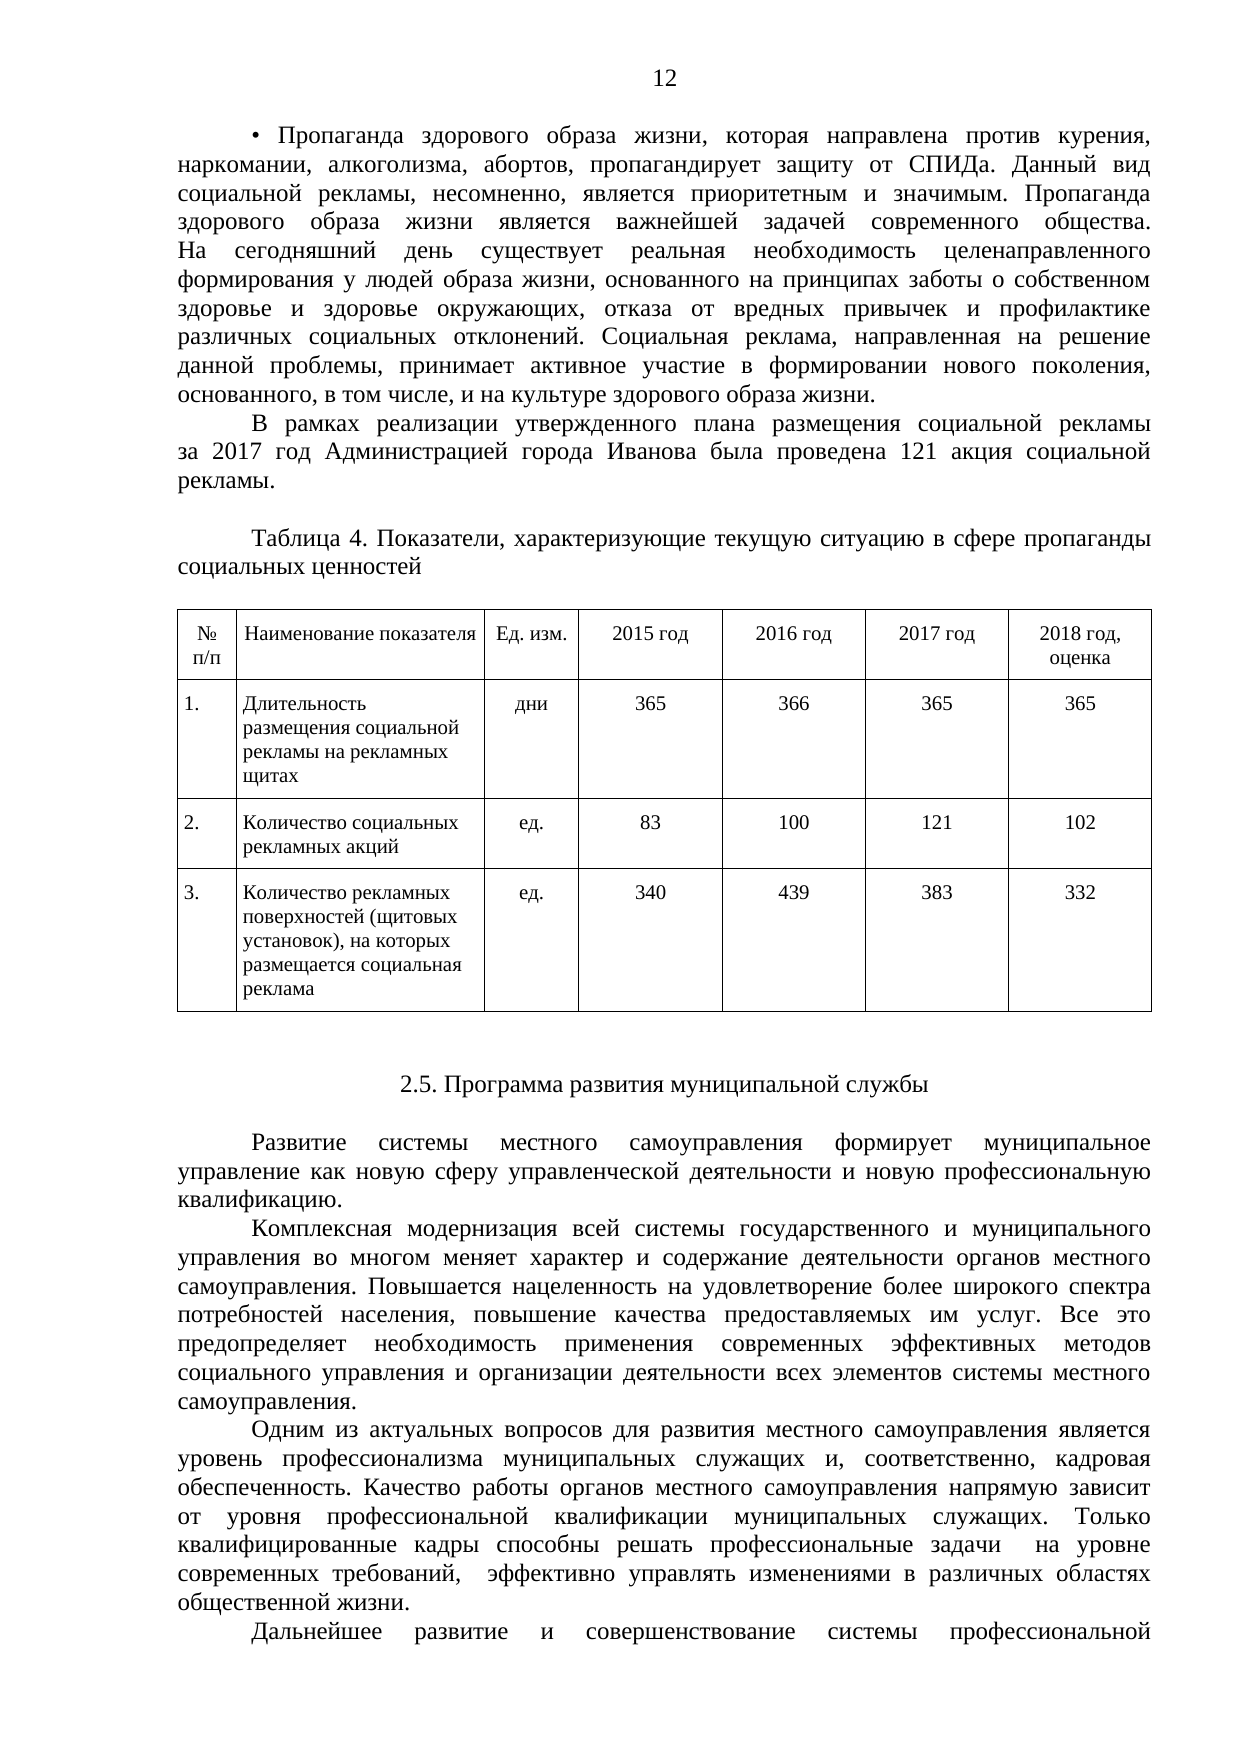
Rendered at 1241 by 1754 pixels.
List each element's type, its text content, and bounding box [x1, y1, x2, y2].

text Комплексная модернизация всей системы государственного и муниципального управления во многом меняет характер и содержание деятельности органов местного самоуправления. Повышается нацеленность на удовлетворение более широкого спектра потребностей населения, повышение качества предоставляемых им услуг. Все это предопределяет необходимость применения современных эффективных методов социального управления и организации деятельности всех элементов системы местного самоуправления. [177, 1213, 1152, 1414]
table_cell 365 [579, 680, 722, 798]
table_header Наименование показателя [237, 610, 484, 679]
table_cell 365 [1009, 680, 1151, 798]
table_cell 3. [178, 869, 236, 1011]
text Развитие системы местного самоуправления формирует муниципальное управление как новую сферу управленческой деятельности и новую профессиональную квалификацию. [177, 1127, 1152, 1213]
table_cell 83 [579, 799, 722, 868]
table_header Ед. изм. [485, 610, 578, 679]
table_cell ед. [485, 799, 578, 868]
table_cell Количество рекламных поверхностей (щитовых установок), на которых размещается социальная реклама [237, 869, 484, 1011]
table_cell 102 [1009, 799, 1151, 868]
text В рамках реализации утвержденного плана размещения социальной рекламы за 2017 год Администрацией города Иванова была проведена 121 акция социальной рекламы. [177, 408, 1152, 494]
table_cell 365 [866, 680, 1008, 798]
table_cell 100 [723, 799, 865, 868]
text Таблица 4. Показатели, характеризующие текущую ситуацию в сфере пропаганды социальных ценностей [177, 523, 1152, 580]
table_cell Длительность размещения социальной рекламы на рекламных щитах [237, 680, 484, 798]
table_header № п/п [178, 610, 236, 679]
table_cell 439 [723, 869, 865, 1011]
table_cell дни [485, 680, 578, 798]
table_cell Количество социальных рекламных акций [237, 799, 484, 868]
table_cell 1. [178, 680, 236, 798]
table_header 2018 год, оценка [1009, 610, 1151, 679]
table_header 2016 год [723, 610, 865, 679]
table_cell 332 [1009, 869, 1151, 1011]
table_cell ед. [485, 869, 578, 1011]
table_cell 121 [866, 799, 1008, 868]
table_cell 340 [579, 869, 722, 1011]
table_cell 366 [723, 680, 865, 798]
table_cell 383 [866, 869, 1008, 1011]
text 2.5. Программа развития муниципальной службы [177, 1069, 1152, 1098]
text Одним из актуальных вопросов для развития местного самоуправления является уровень профессионализма муниципальных служащих и, соответственно, кадровая обеспеченность. Качество работы органов местного самоуправления напрямую зависит от уровня профессиональной квалификации муниципальных служащих. Только квалифицированные кадры способны решать профессиональные задачи на уровне современных требований, эффективно управлять изменениями в различных областях общественной жизни. [177, 1414, 1152, 1616]
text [177, 1616, 1152, 1644]
table_header 2015 год [579, 610, 722, 679]
text • Пропаганда здорового образа жизни, которая направлена против курения, наркомании, алкоголизма, абортов, пропагандирует защиту от СПИДа. Данный вид социальной рекламы, несомненно, является приоритетным и значимым. Пропаганда здорового образа жизни является важнейшей задачей современного общества. На сегодняшний день существует реальная необходимость целенаправленного формирования у людей образа жизни, основанного на принципах заботы о собственном здоровье и здоровье окружающих, отказа от вредных привычек и профилактике различных социальных отклонений. Социальная реклама, направленная на решение данной проблемы, принимает активное участие в формировании нового поколения, основанного, в том числе, и на культуре здорового образа жизни. [177, 120, 1152, 408]
table_cell 2. [178, 799, 236, 868]
table_header 2017 год [866, 610, 1008, 679]
